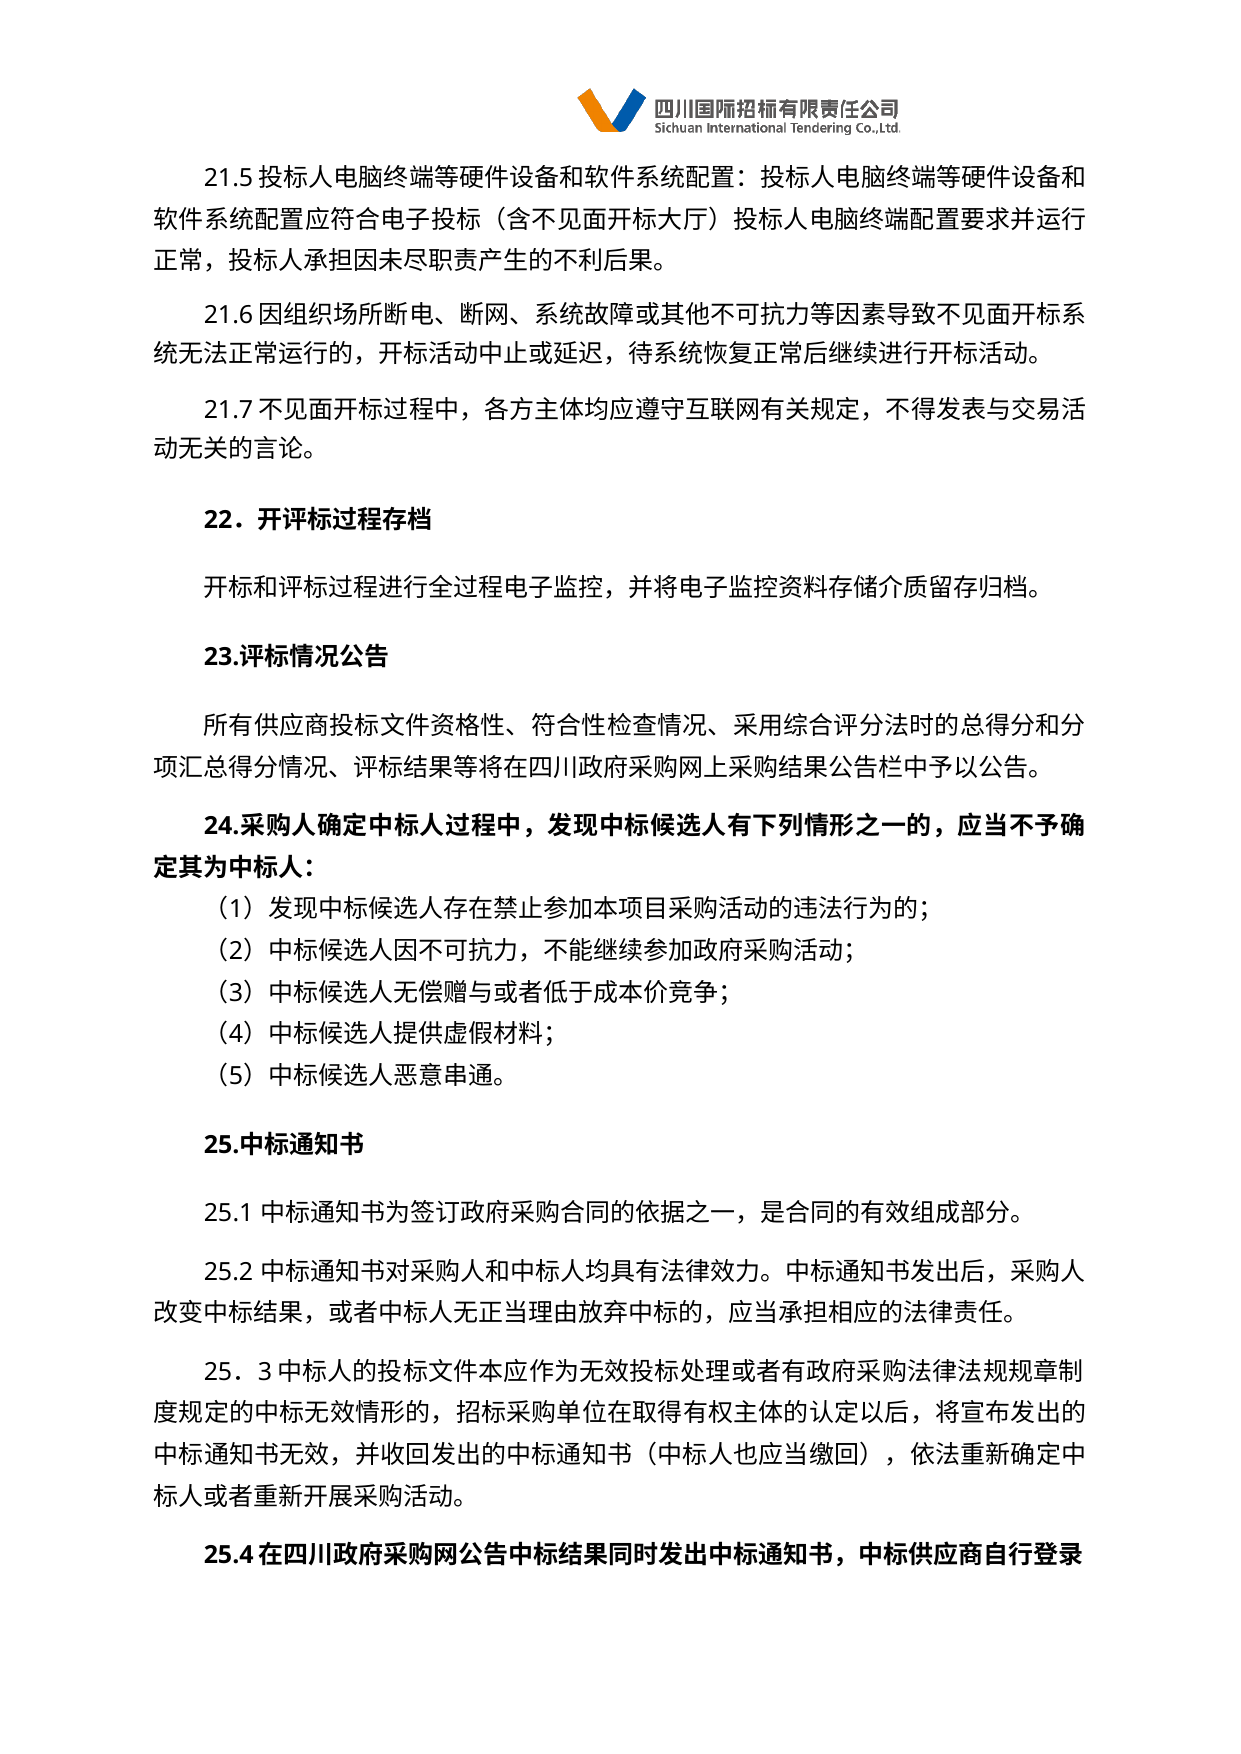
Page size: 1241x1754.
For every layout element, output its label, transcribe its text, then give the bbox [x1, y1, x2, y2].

text （5）中标候选人恶意串通。 [153, 1051, 1087, 1093]
subtitle 22．开评标过程存档 [153, 495, 1087, 536]
text （1）发现中标候选人存在禁止参加本项目采购活动的违法行为的； [153, 884, 1087, 926]
picture [577, 88, 901, 135]
text 21.5投标人电脑终端等硬件设备和软件系统配置：投标人电脑终端等硬件设备和软件系统配置应符合电子投标（含不见面开标大厅）投标人电脑终端配置要求并运行正常，投标人承担因未尽职责产生的不利后果。 [153, 153, 1087, 278]
text （4）中标候选人提供虚假材料； [153, 1009, 1087, 1051]
text （3）中标候选人无偿赠与或者低于成本价竞争； [153, 968, 1087, 1009]
text 25.1 中标通知书为签订政府采购合同的依据之一，是合同的有效组成部分。 [153, 1188, 1087, 1230]
text 开标和评标过程进行全过程电子监控，并将电子监控资料存储介质留存归档。 [153, 563, 1087, 605]
text 21.7不见面开标过程中，各方主体均应遵守互联网有关规定，不得发表与交易活动无关的言论。 [153, 389, 1087, 465]
text 25.2 中标通知书对采购人和中标人均具有法律效力。中标通知书发出后，采购人改变中标结果，或者中标人无正当理由放弃中标的，应当承担相应的法律责任。 [153, 1247, 1087, 1330]
text （2）中标候选人因不可抗力，不能继续参加政府采购活动； [153, 926, 1087, 968]
subtitle 25.中标通知书 [153, 1120, 1087, 1161]
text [153, 1530, 1087, 1572]
text 21.6因组织场所断电、断网、系统故障或其他不可抗力等因素导致不见面开标系统无法正常运行的，开标活动中止或延迟，待系统恢复正常后继续进行开标活动。 [153, 295, 1087, 370]
subtitle 23.评标情况公告 [153, 632, 1087, 674]
subtitle 24.采购人确定中标人过程中，发现中标候选人有下列情形之一的，应当不予确定其为中标人： [153, 801, 1087, 884]
text 所有供应商投标文件资格性、符合性检查情况、采用综合评分法时的总得分和分项汇总得分情况、评标结果等将在四川政府采购网上采购结果公告栏中予以公告。 [153, 701, 1087, 784]
text 25．3中标人的投标文件本应作为无效投标处理或者有政府采购法律法规规章制度规定的中标无效情形的，招标采购单位在取得有权主体的认定以后，将宣布发出的中标通知书无效，并收回发出的中标通知书（中标人也应当缴回），依法重新确定中标人或者重新开展采购活动。 [153, 1347, 1087, 1513]
